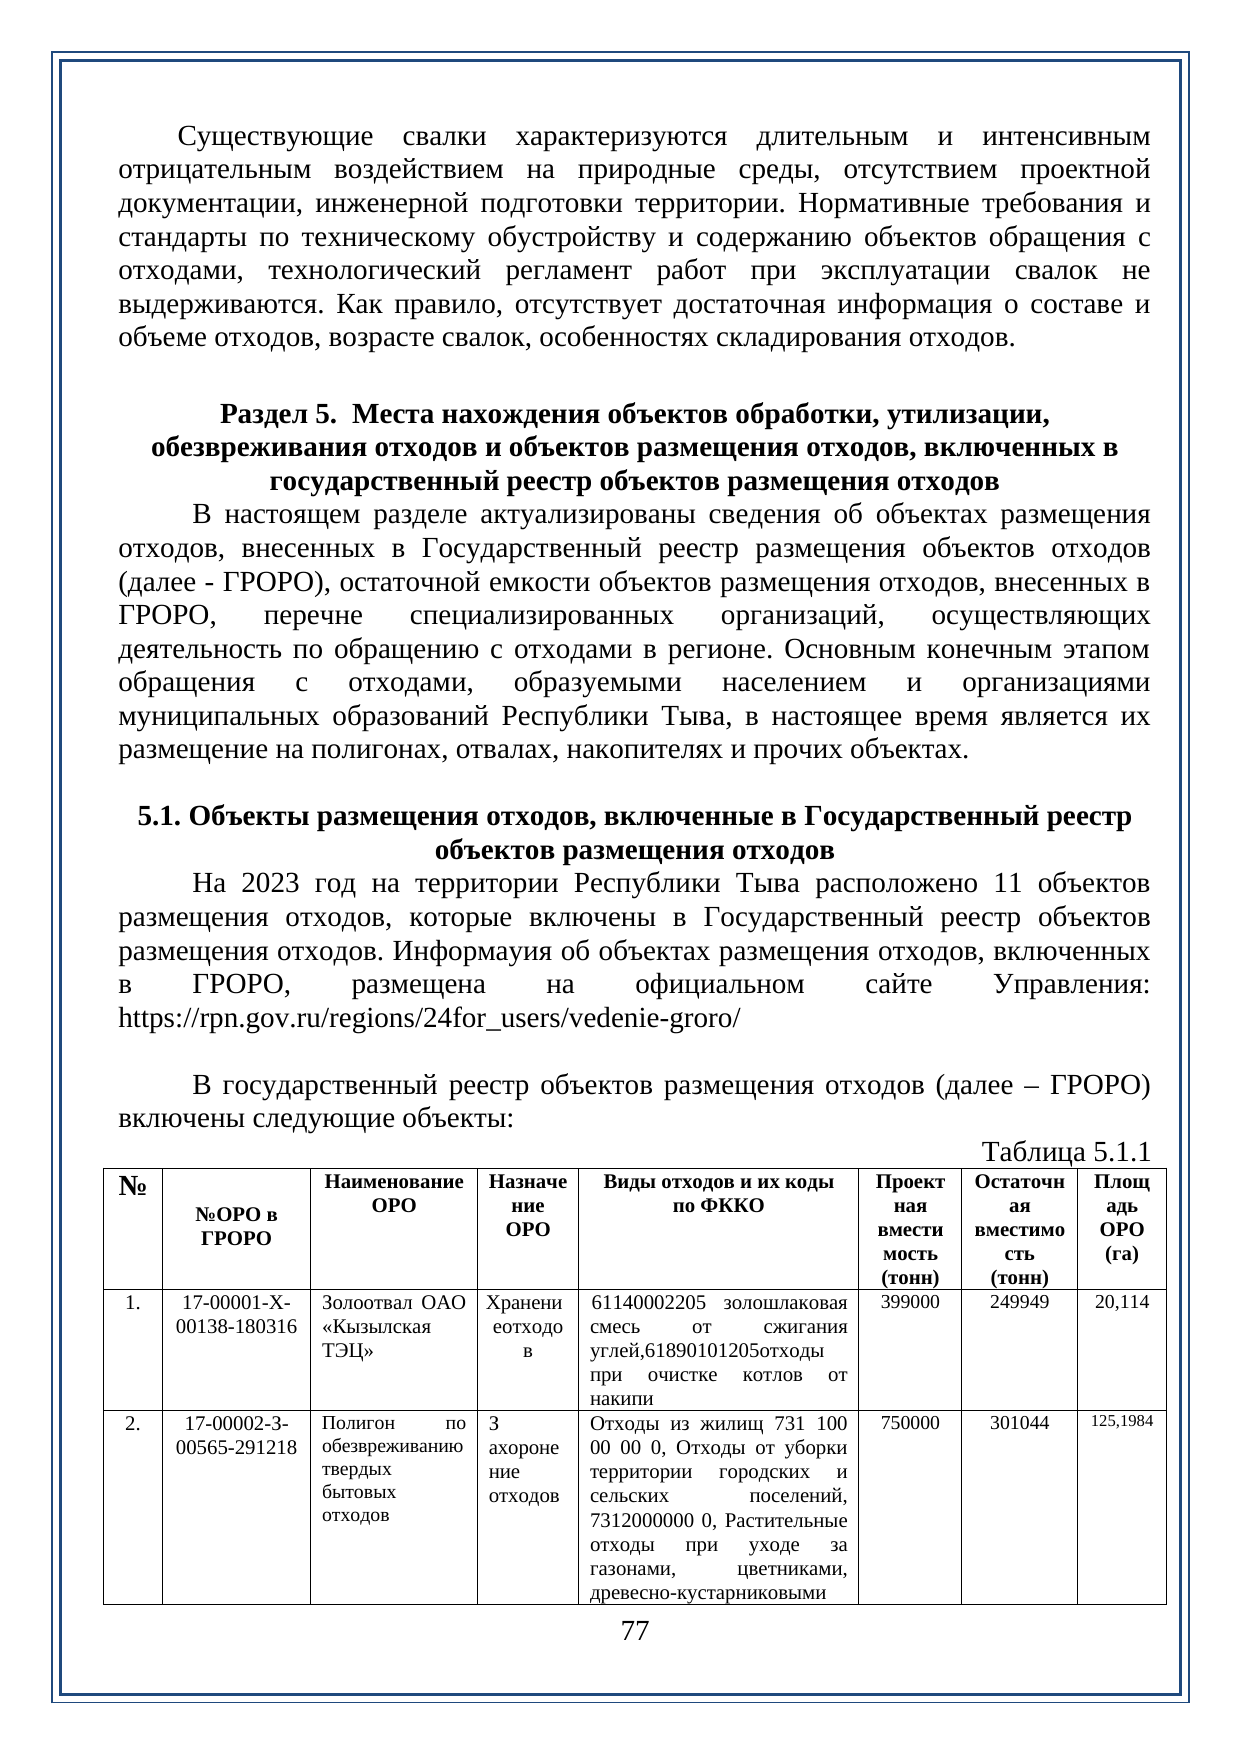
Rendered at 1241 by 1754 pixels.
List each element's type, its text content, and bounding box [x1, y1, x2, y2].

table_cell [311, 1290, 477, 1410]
text Таблица 5.1.1 [118, 1134, 1152, 1167]
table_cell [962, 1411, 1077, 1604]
text В настоящем разделе актуализированы сведения об объектах размещения отходов, внесенных в Государственный реестр размещения объектов отходов (далее - ГРОРО), остаточной емкости объектов размещения отходов, внесенных в ГРОРО, перечне специализированных организаций, осуществляющих деятельность по обращению с отходами в регионе. Основным конечным этапом обращения с отходами, образуемыми населением и организациями муниципальных образований Республики Тыва, в настоящее время является их размещение на полигонах, отвалах, накопителях и прочих объектах. [118, 497, 1152, 765]
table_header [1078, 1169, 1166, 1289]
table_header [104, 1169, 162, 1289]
text На 2023 год на территории Республики Тыва расположено 11 объектов размещения отходов, которые включены в Государственный реестр объектов размещения отходов. Информауия об объектах размещения отходов, включенных в ГРОРО, размещена на официальном сайте Управления: https://rpn.gov.ru/regions/24for_users/vedenie-groro/ [118, 866, 1152, 1033]
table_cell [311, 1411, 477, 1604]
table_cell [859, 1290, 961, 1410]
text В государственный реестр объектов размещения отходов (далее – ГРОРО) включены следующие объекты: [118, 1067, 1152, 1134]
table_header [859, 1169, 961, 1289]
text Существующие свалки характеризуются длительным и интенсивным отрицательным воздействием на природные среды, отсутствием проектной документации, инженерной подготовки территории. Нормативные требования и стандарты по техническому обустройству и содержанию объектов обращения с отходами, технологический регламент работ при эксплуатации свалок не выдерживаются. Как правило, отсутствует достаточная информация о составе и объеме отходов, возрасте свалок, особенностях складирования отходов. [118, 118, 1152, 353]
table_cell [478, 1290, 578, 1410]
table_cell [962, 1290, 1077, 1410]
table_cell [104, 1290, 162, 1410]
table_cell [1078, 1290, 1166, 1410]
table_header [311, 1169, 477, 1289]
subtitle Раздел 5. Места нахождения объектов обработки, утилизации, обезвреживания отходов и объектов размещения отходов, включенных в государственный реестр объектов размещения отходов [118, 396, 1152, 497]
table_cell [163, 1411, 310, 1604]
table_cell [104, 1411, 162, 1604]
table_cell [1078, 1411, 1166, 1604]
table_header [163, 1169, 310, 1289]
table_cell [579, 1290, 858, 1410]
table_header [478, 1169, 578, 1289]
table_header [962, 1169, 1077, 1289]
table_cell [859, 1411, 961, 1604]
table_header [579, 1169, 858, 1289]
subtitle 5.1. Объекты размещения отходов, включенные в Государственный реестр объектов размещения отходов [118, 798, 1152, 866]
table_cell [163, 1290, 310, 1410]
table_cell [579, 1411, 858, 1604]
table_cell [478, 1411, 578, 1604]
